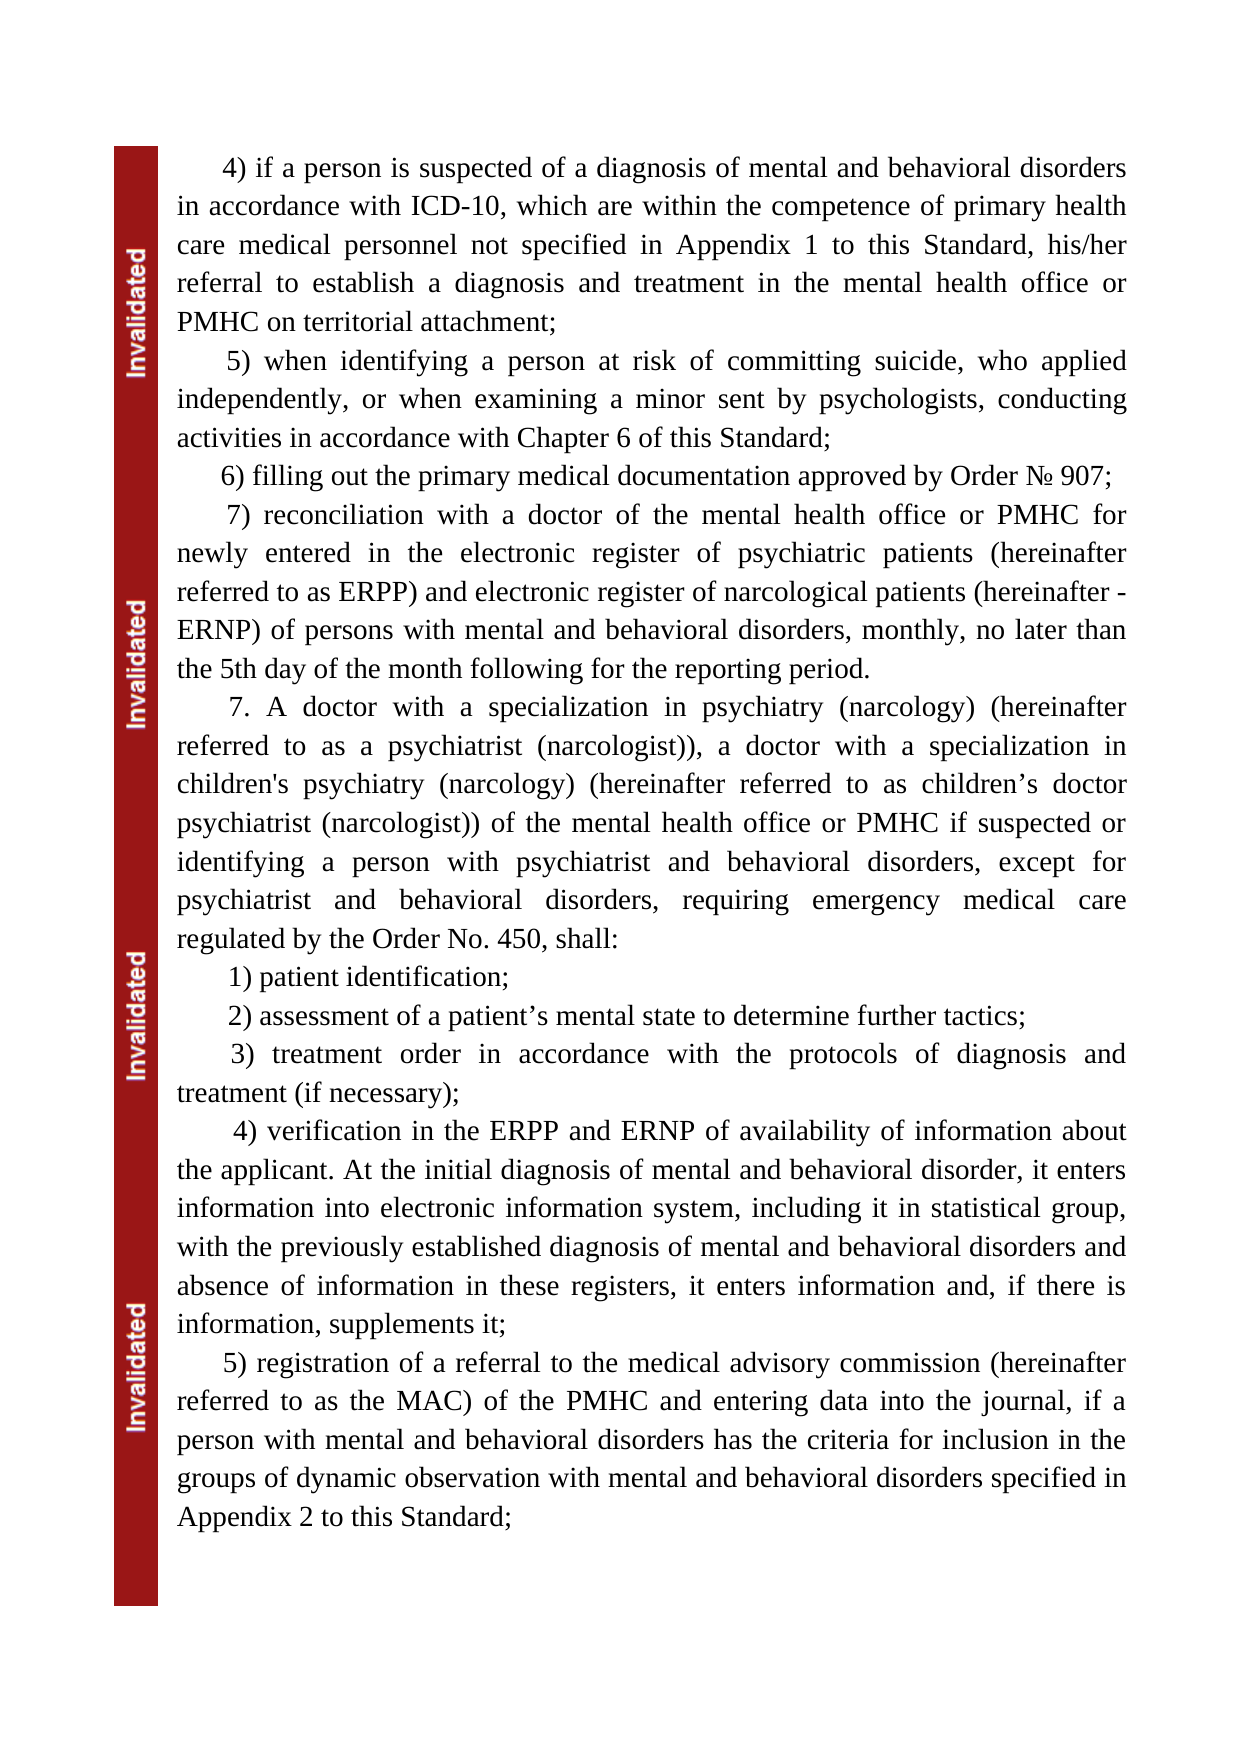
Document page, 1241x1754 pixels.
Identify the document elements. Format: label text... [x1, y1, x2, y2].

picture [114, 1108, 158, 1113]
text 6) filling out the primary medical documentation approved by Order № 907; [112, 458, 1128, 492]
text 4) if a person is suspected of a diagnosis of mental and behavioral disorders in accordance with ICD-10, which are within the competence of primary health care medical personnel not specified in Appendix 1 to this Standard, his/her referral to establish a diagnosis and treatment in the mental health office or PMHC on territorial attachment; [112, 150, 1128, 338]
picture [114, 1031, 158, 1036]
text 3) treatment order in accordance with the protocols of diagnosis and treatment (if necessary); [112, 1036, 1128, 1108]
picture [114, 954, 158, 959]
text 2) assessment of a patient’s mental state to determine further tactics; [112, 998, 1128, 1031]
text 5) registration of a referral to the medical advisory commission (hereinafter referred to as the MAC) of the PMHC and entering data into the journal, if a person with mental and behavioral disorders has the criteria for inclusion in the groups of dynamic observation with mental and behavioral disorders specified in Appendix 2 to this Standard; [112, 1345, 1128, 1532]
picture [114, 1340, 158, 1345]
text 7) reconciliation with a doctor of the mental health office or PMHC for newly entered in the electronic register of psychiatric patients (hereinafter referred to as ERPP) and electronic register of narcological patients (hereinafter - ERNP) of persons with mental and behavioral disorders, monthly, no later than the 5th day of the month following for the reporting period. [112, 497, 1128, 684]
picture [114, 993, 158, 998]
picture [114, 1532, 158, 1606]
text 1) patient identification; [112, 959, 1128, 993]
text 4) verification in the ERPP and ERNP of availability of information about the applicant. At the initial diagnosis of mental and behavioral disorder, it enters information into electronic information system, including it in statistical group, with the previously established diagnosis of mental and behavioral disorders and absence of information in these registers, it enters information and, if there is information, supplements it; [112, 1113, 1128, 1340]
picture [114, 492, 158, 497]
picture [114, 338, 158, 343]
picture [114, 684, 158, 689]
text 5) when identifying a person at risk of committing suicide, who applied independently, or when examining a minor sent by psychologists, conducting activities in accordance with Chapter 6 of this Standard; [112, 343, 1128, 453]
text 7. A doctor with a specialization in psychiatry (narcology) (hereinafter referred to as a psychiatrist (narcologist)), a doctor with a specialization in children's psychiatry (narcology) (hereinafter referred to as children’s doctor psychiatrist (narcologist)) of the mental health office or PMHC if suspected or identifying a person with psychiatrist and behavioral disorders, except for psychiatrist and behavioral disorders, requiring emergency medical care regulated by the Order No. 450, shall: [112, 689, 1128, 954]
picture [114, 453, 158, 458]
picture [114, 146, 158, 150]
